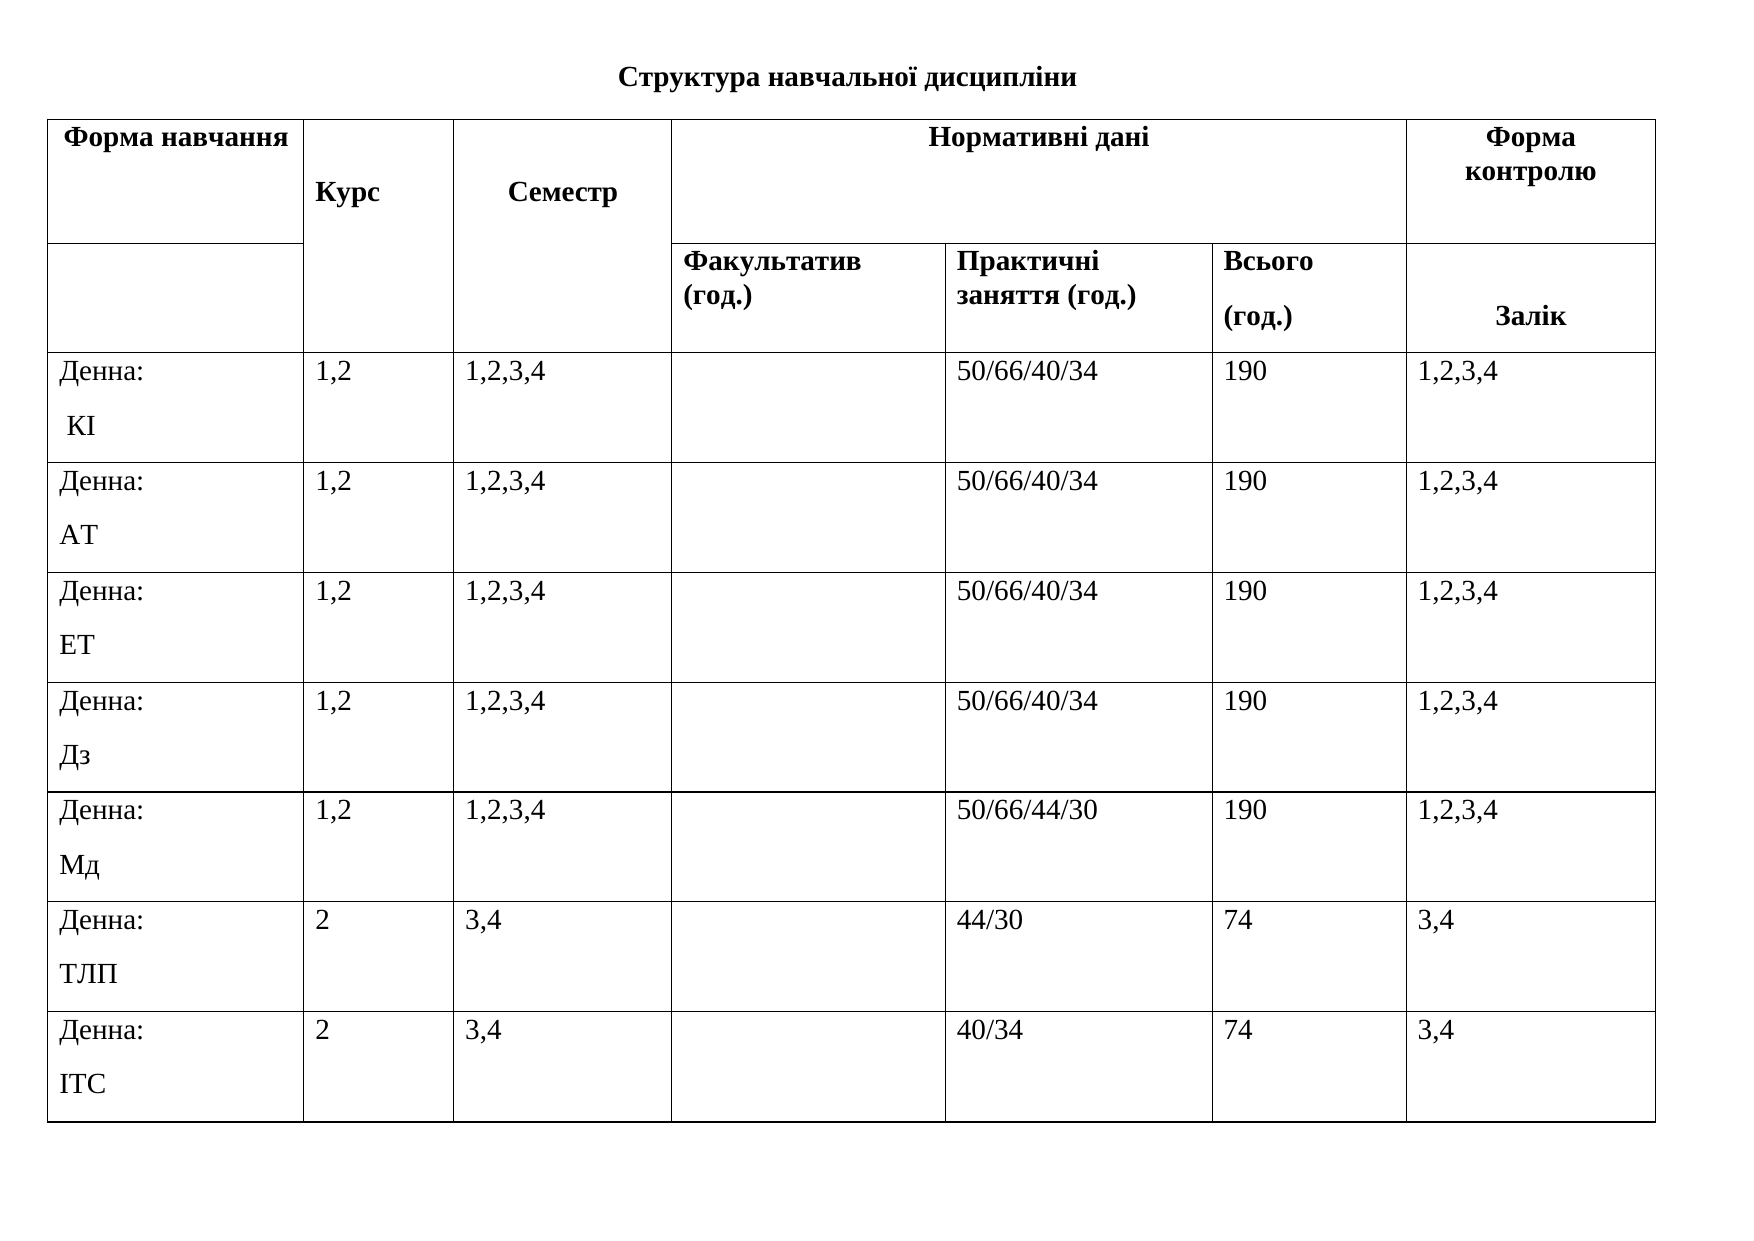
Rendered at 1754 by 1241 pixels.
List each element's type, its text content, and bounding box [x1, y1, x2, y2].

table_header Курс [304, 120, 453, 352]
table_cell 50/66/40/34 [946, 683, 1212, 791]
table_cell 2 [304, 902, 453, 1011]
table_cell 190 [1213, 683, 1406, 791]
table_cell Денна: Мд [48, 793, 303, 901]
table_cell 3,4 [1407, 1012, 1655, 1121]
table_cell 44/30 [946, 902, 1212, 1011]
table_cell [672, 1012, 945, 1121]
table_header Форма навчання [48, 120, 303, 242]
table_cell Залік [1407, 244, 1655, 352]
table_cell 190 [1213, 793, 1406, 901]
table_cell Денна: ЕТ [48, 573, 303, 682]
table_cell 1,2,3,4 [1407, 793, 1655, 901]
table_cell 1,2 [304, 683, 453, 791]
table_cell Практичні заняття (год.) [946, 244, 1212, 352]
table_cell Денна: АТ [48, 463, 303, 572]
table_cell 1,2,3,4 [454, 573, 671, 682]
table_cell 74 [1213, 902, 1406, 1011]
table_cell 2 [304, 1012, 453, 1121]
table_cell 1,2 [304, 353, 453, 462]
table_cell 190 [1213, 463, 1406, 572]
table_cell 1,2,3,4 [454, 683, 671, 791]
table_cell 3,4 [454, 902, 671, 1011]
table_header Форма контролю [1407, 120, 1655, 242]
table_cell 190 [1213, 353, 1406, 462]
table_cell 40/34 [946, 1012, 1212, 1121]
table_cell [672, 902, 945, 1011]
table_cell 3,4 [1407, 902, 1655, 1011]
table_cell Денна: ІТС [48, 1012, 303, 1121]
table_cell 1,2 [304, 793, 453, 901]
table_cell 50/66/40/34 [946, 353, 1212, 462]
table_cell 190 [1213, 573, 1406, 682]
table_header Нормативні дані [672, 120, 1406, 242]
table_cell 50/66/40/34 [946, 463, 1212, 572]
table_cell Факультатив (год.) [672, 244, 945, 352]
table_cell Денна: ТЛП [48, 902, 303, 1011]
table_cell [672, 793, 945, 901]
table_cell 74 [1213, 1012, 1406, 1121]
table_cell 50/66/44/30 [946, 793, 1212, 901]
table_header Семестр [454, 120, 671, 352]
text Структура навчальної дисципліни [59, 59, 1636, 93]
table_cell Всього (год.) [1213, 244, 1406, 352]
table_cell 1,2,3,4 [1407, 683, 1655, 791]
table_cell [672, 573, 945, 682]
table_cell [672, 353, 945, 462]
table_cell 50/66/40/34 [946, 573, 1212, 682]
table_cell Денна: Дз [48, 683, 303, 791]
table_cell 1,2,3,4 [1407, 353, 1655, 462]
table_cell 1,2,3,4 [454, 793, 671, 901]
table_cell 1,2 [304, 463, 453, 572]
table_cell 1,2,3,4 [1407, 463, 1655, 572]
table_cell 1,2,3,4 [454, 353, 671, 462]
table_cell 1,2,3,4 [454, 463, 671, 572]
table_cell [672, 463, 945, 572]
table_cell 1,2,3,4 [1407, 573, 1655, 682]
table_cell 3,4 [454, 1012, 671, 1121]
table_cell 1,2 [304, 573, 453, 682]
table_cell [672, 683, 945, 791]
table_cell [48, 244, 303, 352]
table_cell Денна: КІ [48, 353, 303, 462]
